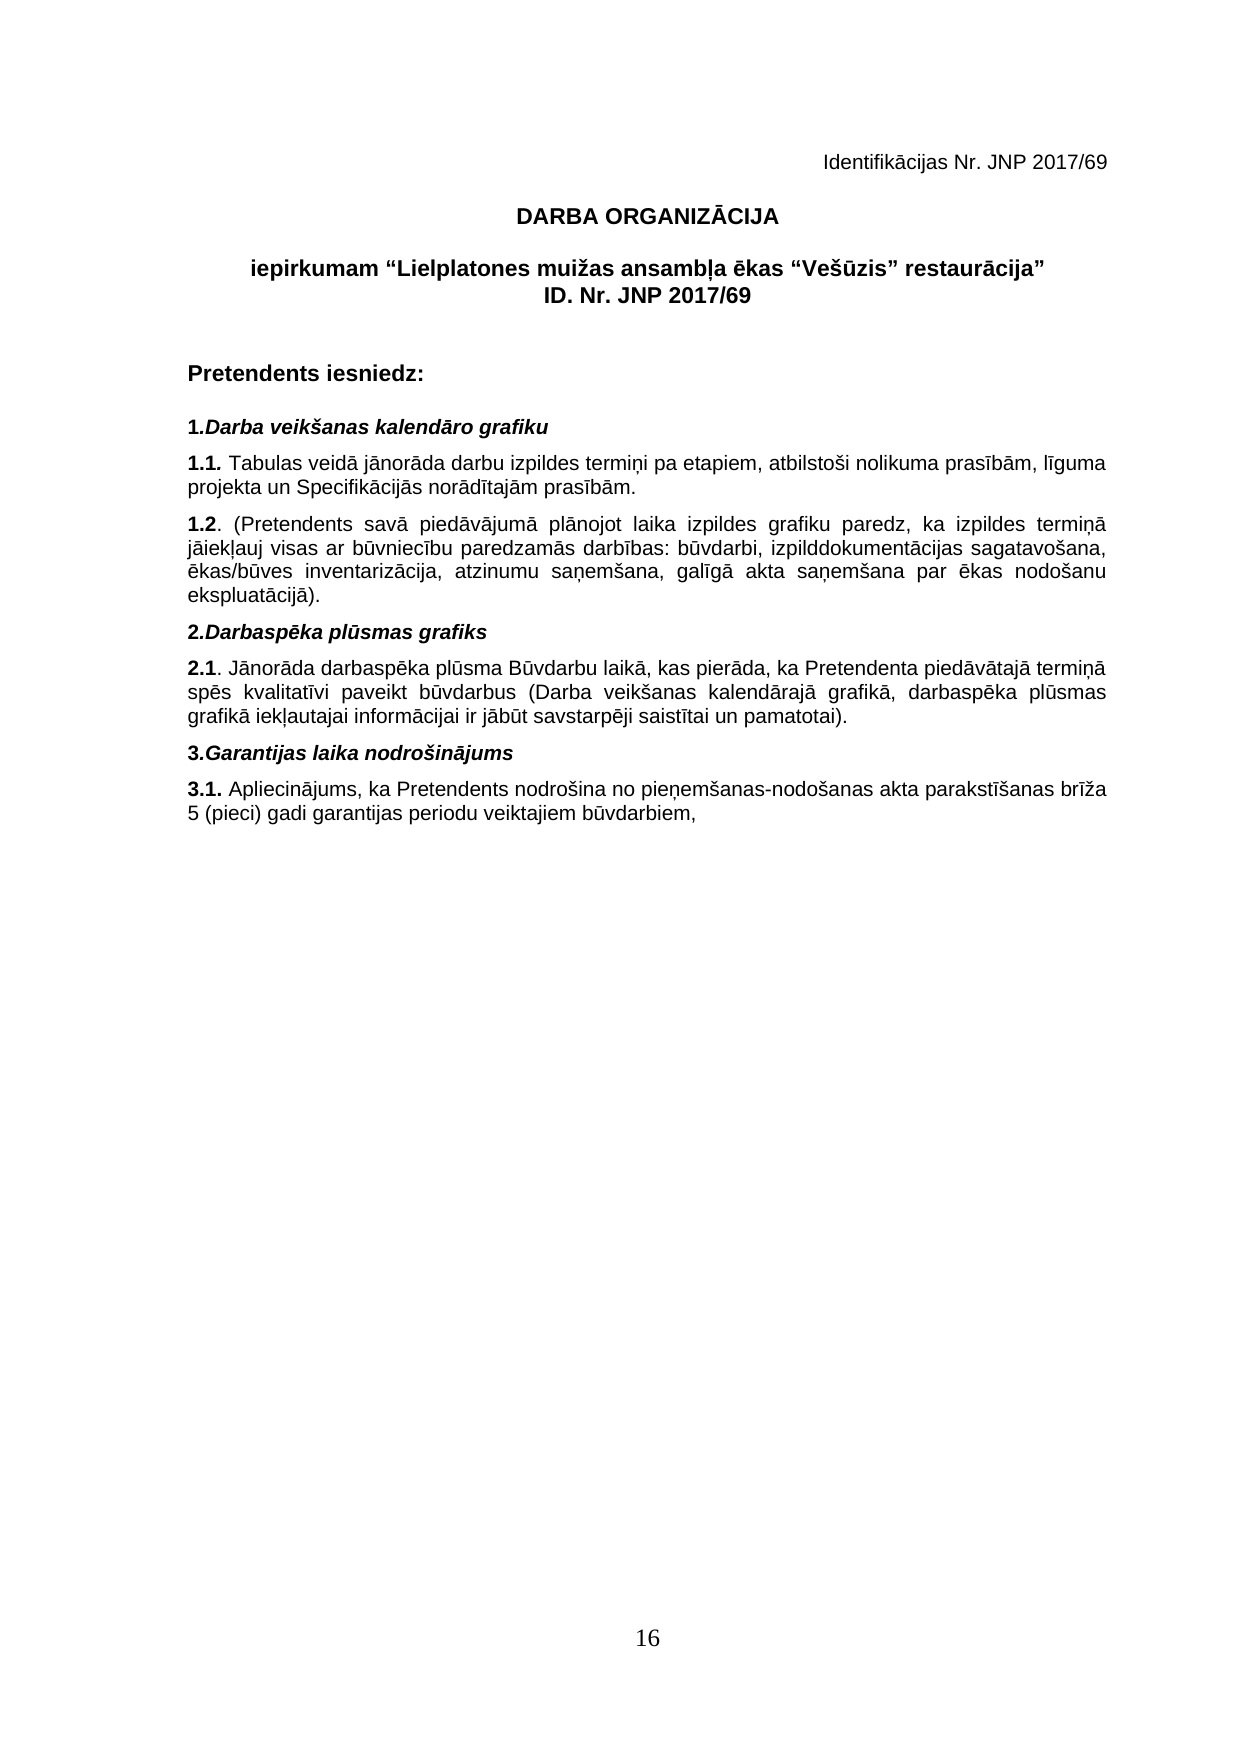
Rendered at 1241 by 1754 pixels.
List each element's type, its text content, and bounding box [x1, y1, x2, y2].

text Pretendents iesniedz: [187, 359, 1107, 386]
text Darba organizācija [188, 203, 1107, 229]
text 3.Garantijas laika nodrošinājums [187, 741, 1107, 764]
text ID. Nr. JNP 2017/69 [187, 282, 1107, 308]
text 1.1. Tabulas veidā jānorāda darbu izpildes termiņi pa etapiem, atbilstoši nolikuma prasībām, līguma projekta un Specifikācijās norādītajām prasībām. [187, 451, 1107, 499]
text 1.Darba veikšanas kalendāro grafiku [187, 414, 1107, 438]
text 1.2. (Pretendents savā piedāvājumā plānojot laika izpildes grafiku paredz, ka izpildes termiņā jāiekļauj visas ar būvniecību paredzamās darbības: būvdarbi, izpilddokumentācijas sagatavošana, ēkas/būves inventarizācija, atzinumu saņemšana, galīgā akta saņemšana par ēkas nodošanu ekspluatācijā). [187, 511, 1107, 607]
text 2.1. Jānorāda darbaspēka plūsma Būvdarbu laikā, kas pierāda, ka Pretendenta piedāvātajā termiņā spēs kvalitatīvi paveikt būvdarbus (Darba veikšanas kalendārajā grafikā, darbaspēka plūsmas grafikā iekļautajai informācijai ir jābūt savstarpēji saistītai un pamatotai). [187, 656, 1107, 728]
text 3.1. Apliecinājums, ka Pretendents nodrošina no pieņemšanas-nodošanas akta parakstīšanas brīža 5 (pieci) gadi garantijas periodu veiktajiem būvdarbiem, [187, 777, 1107, 825]
text 2.Darbaspēka plūsmas grafiks [187, 620, 1107, 644]
text iepirkumam “Lielplatones muižas ansambļa ēkas “Vešūzis” restaurācija” [187, 255, 1107, 282]
text Identifikācijas Nr. JNP 2017/69 [187, 150, 1107, 174]
